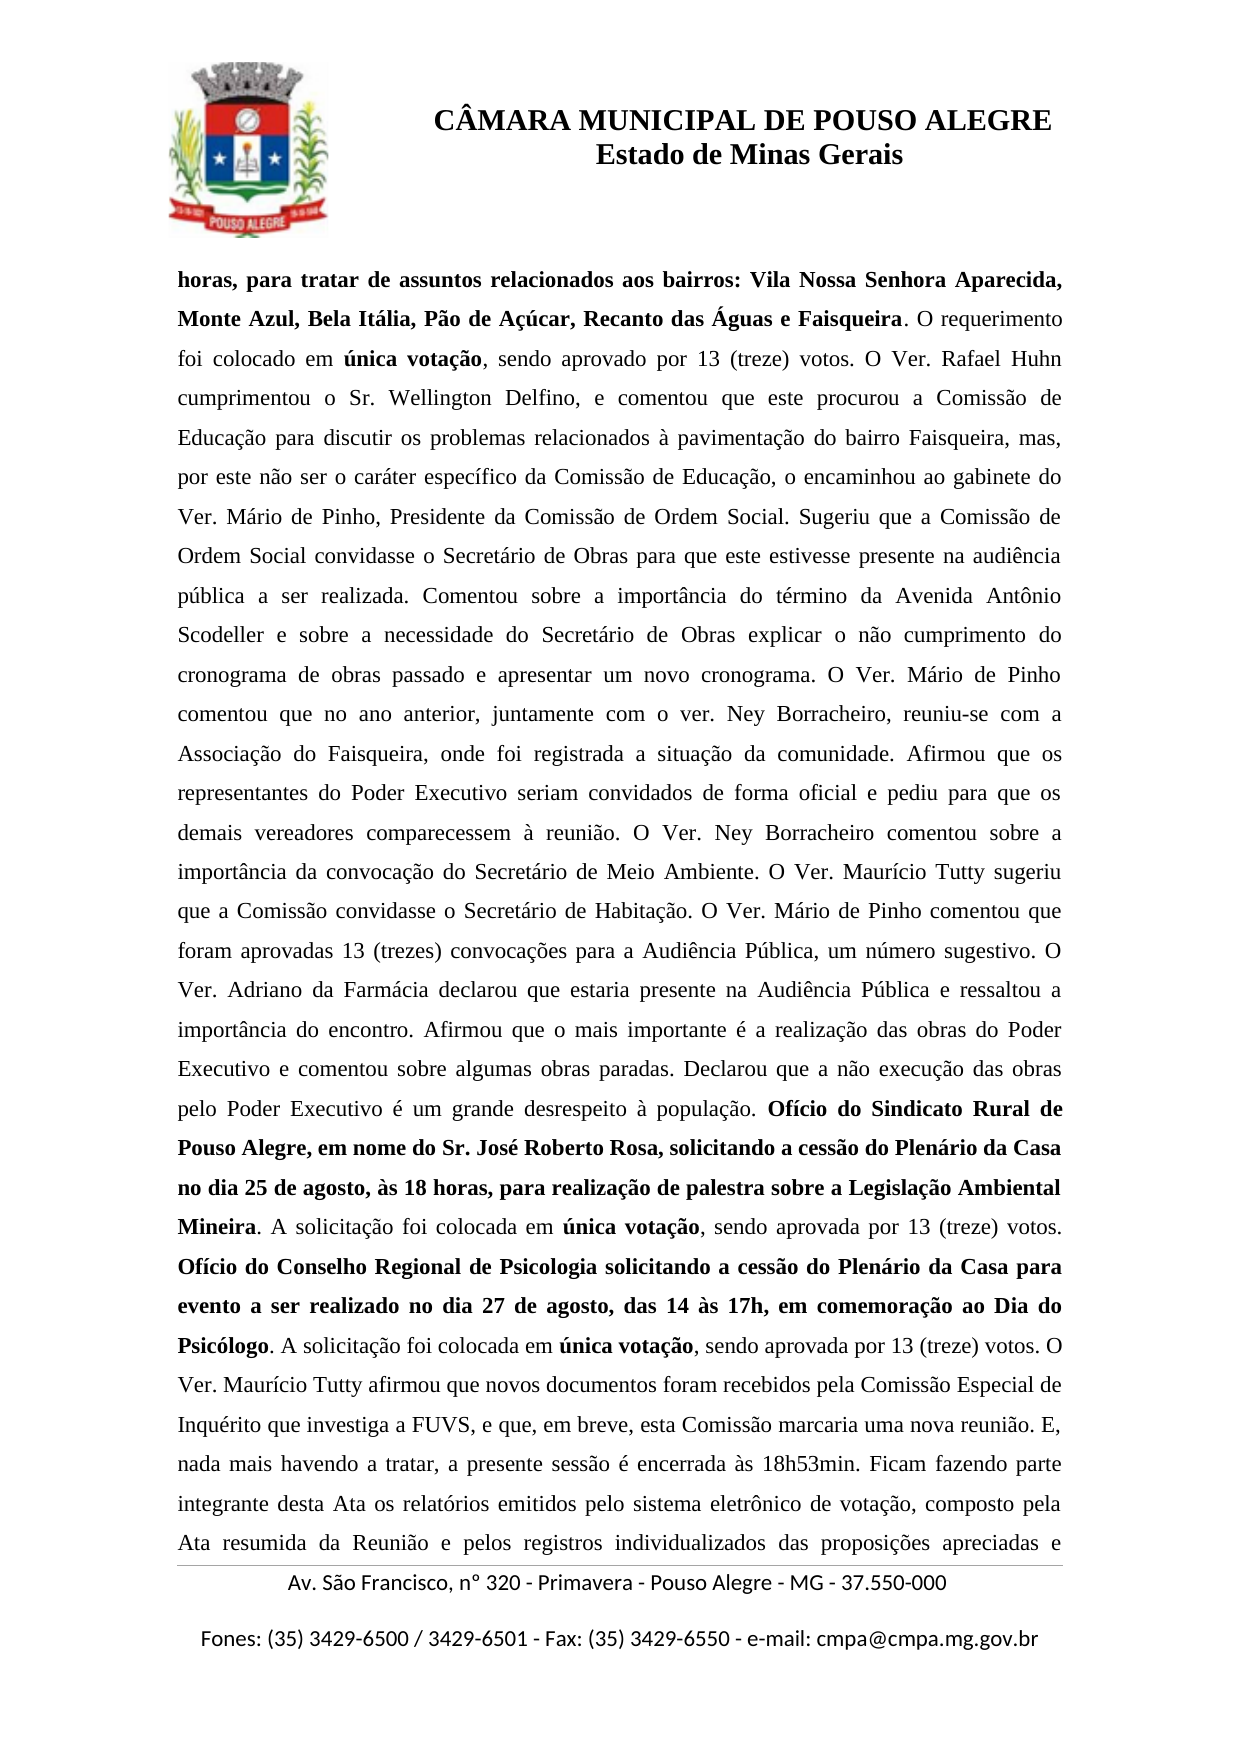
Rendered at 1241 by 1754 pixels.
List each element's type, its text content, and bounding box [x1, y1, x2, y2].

picture [168, 62, 329, 238]
